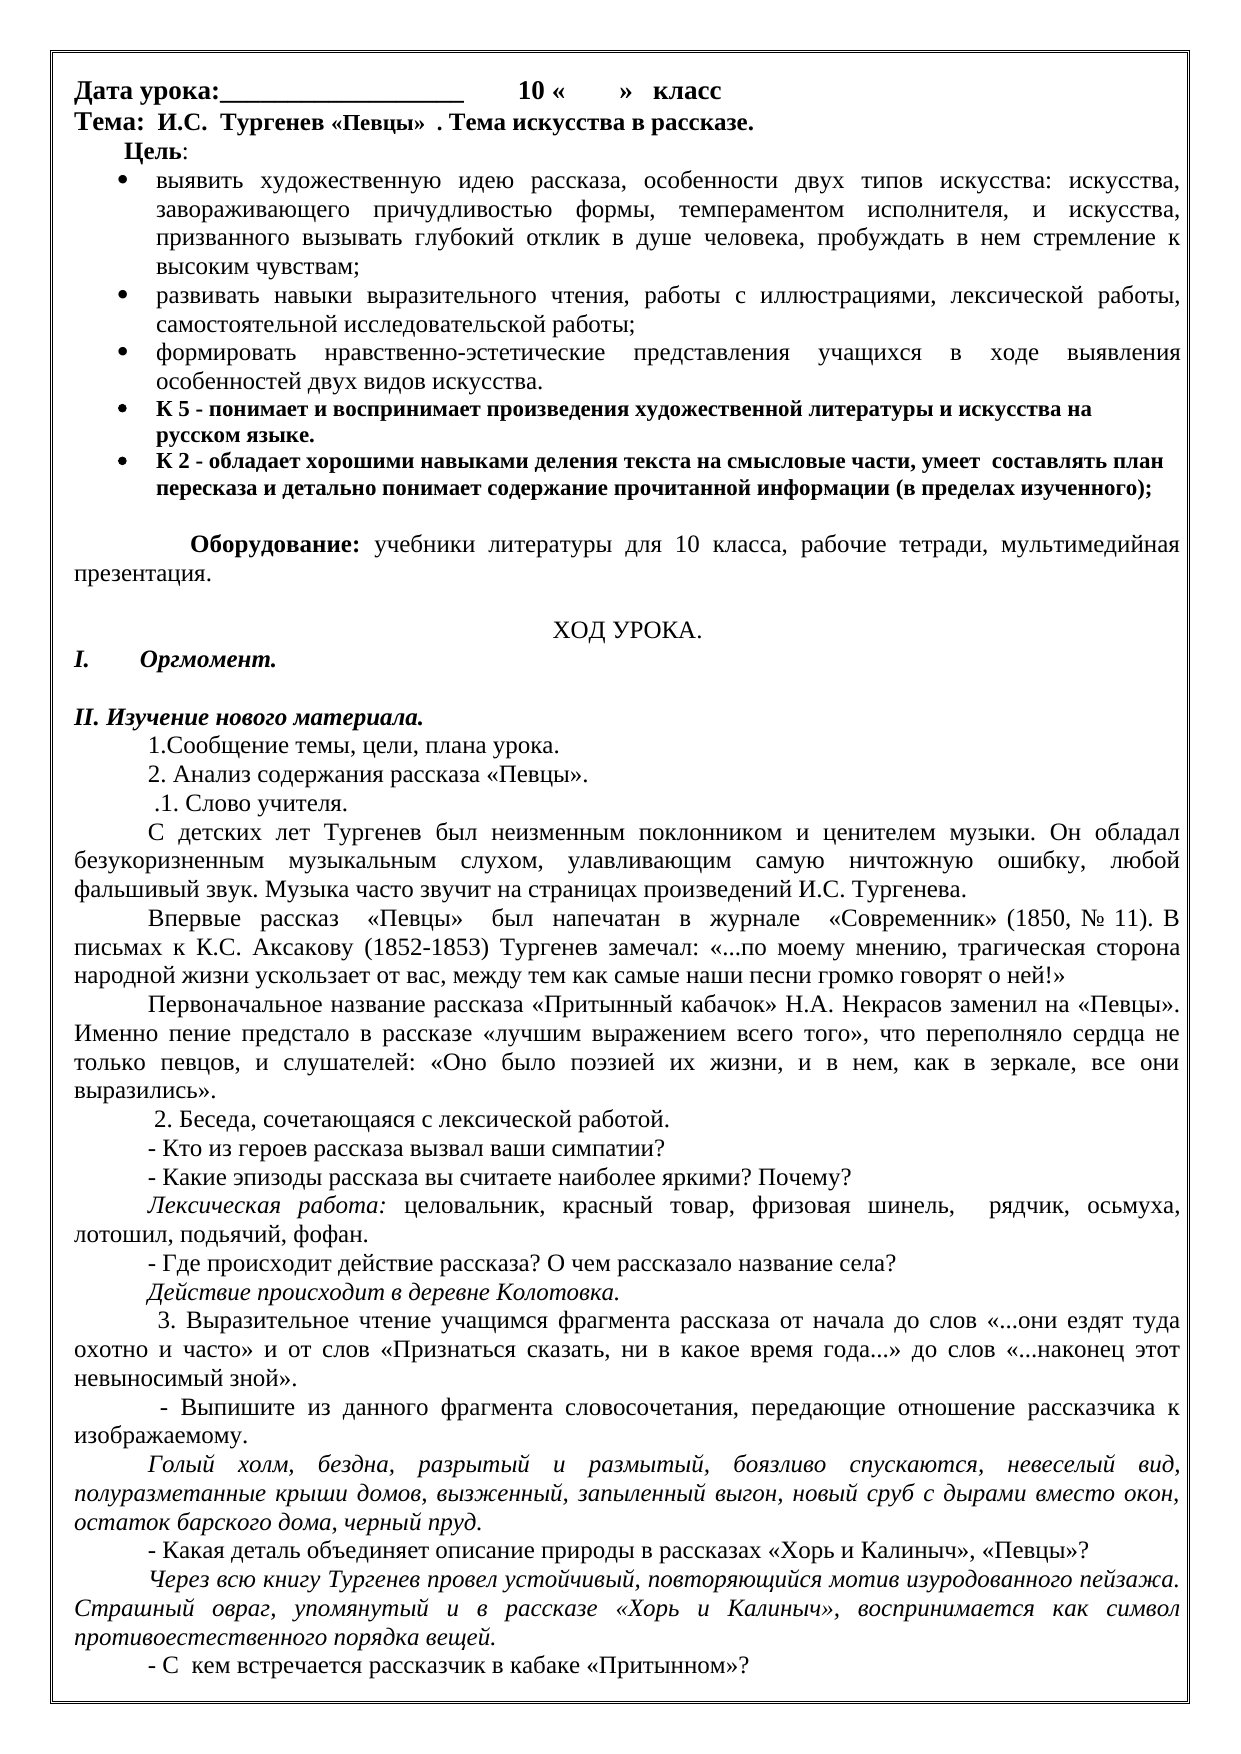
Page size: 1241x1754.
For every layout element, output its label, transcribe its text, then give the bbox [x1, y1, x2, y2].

text Цель: [74, 136, 1181, 165]
text - Где происходит действие рассказа? О чем рассказало название села? [148, 1248, 1181, 1277]
text Лексическая работа: целовальник, красный товар, фризовая шинель, рядчик, осьмуха, лотошил, подьячий, фофан. [74, 1190, 1181, 1248]
list К 2 - обладает хорошими навыками деления текста на смысловые части, умеет составлять план пересказа и детально понимает содержание прочитанной информации (в пределах изученного); [118, 448, 1181, 500]
text І. Оргмомент. [74, 644, 1181, 673]
text Тема: И.С. Тургенев «Певцы» . Тема искусства в рассказе. [74, 105, 1181, 136]
text Действие происходит в деревне Колотовка. [148, 1277, 1181, 1305]
list развивать навыки выразительного чтения, работы с иллюстрациями, лексической работы, самостоятельной исследовательской работы; [118, 280, 1181, 337]
text 2. Беседа, сочетающаяся с лексической работой. [74, 1104, 1181, 1133]
text Через всю книгу Тургенев провел устойчивый, повторяющийся мотив изуродованного пейзажа. Страшный овраг, упомянутый и в рассказе «Хорь и Калиныч», воспринимается как символ противоестественного порядка вещей. [74, 1564, 1181, 1650]
text - Какая деталь объединяет описание природы в рассказах «Хорь и Калиныч», «Певцы»? [74, 1535, 1181, 1564]
text - Выпишите из данного фрагмента словосочетания, передающие отношение рассказчика к изображаемому. [74, 1392, 1181, 1449]
text - С кем встречается рассказчик в кабаке «Притынном»? [148, 1650, 1181, 1679]
text Голый холм, бездна, разрытый и размытый, боязливо спускаются, невеселый вид, полуразметанные крыши домов, вызженный, запыленный выгон, новый сруб с дырами вместо окон, остаток барского дома, черный пруд. [74, 1449, 1181, 1535]
text .1. Слово учителя. [148, 788, 1181, 817]
list К 5 - понимает и воспринимает произведения художественной литературы и искусства на русском языке. [118, 395, 1181, 448]
list формировать нравственно-эстетические представления учащихся в ходе выявления особенностей двух видов искусства. [118, 337, 1181, 395]
text - Кто из героев рассказа вызвал ваши симпатии? [148, 1133, 1181, 1162]
text Оборудование: учебники литературы для 10 класса, рабочие тетради, мультимедийная презентация. [74, 529, 1181, 587]
text II. Изучение нового материала. [74, 702, 1181, 730]
text ХОД УРОКА. [74, 615, 1181, 644]
text - Какие эпизоды рассказа вы считаете наиболее яркими? Почему? [148, 1162, 1181, 1190]
text 1.Сообщение темы, цели, плана урока. [148, 730, 1181, 759]
text Впервые рассказ «Певцы» был напечатан в журнале «Современник» (1850, № 11). В письмах к К.С. Аксакову (1852-1853) Тургенев замечал: «...по моему мнению, трагическая сторона народной жизни ускользает от вас, между тем как самые наши песни громко говорят о ней!» [74, 903, 1181, 989]
text 2. Анализ содержания рассказа «Певцы». [148, 759, 1181, 788]
text Дата урока:__________________ 10 « » класс [74, 74, 1181, 105]
list выявить художественную идею рассказа, особенности двух типов искусства: искусства, завораживающего причудливостью формы, темпераментом исполнителя, и искусства, призванного вызывать глубокий отклик в душе человека, пробуждать в нем стремление к высоким чувствам; [118, 165, 1181, 280]
text 3. Выразительное чтение учащимся фрагмента рассказа от начала до слов «...они ездят туда охотно и часто» и от слов «Признаться сказать, ни в какое время года...» до слов «...наконец этот невыносимый зной». [74, 1305, 1181, 1392]
text С детских лет Тургенев был неизменным поклонником и ценителем музыки. Он обладал безукоризненным музыкальным слухом, улавливающим самую ничтожную ошибку, любой фальшивый звук. Музыка часто звучит на страницах произведений И.С. Тургенева. [74, 817, 1181, 903]
text Первоначальное название рассказа «Притынный кабачок» Н.А. Некрасов заменил на «Певцы». Именно пение предстало в рассказе «лучшим выражением всего того», что переполняло сердца не только певцов, и слушателей: «Оно было поэзией их жизни, и в нем, как в зеркале, все они выразились». [74, 989, 1181, 1104]
